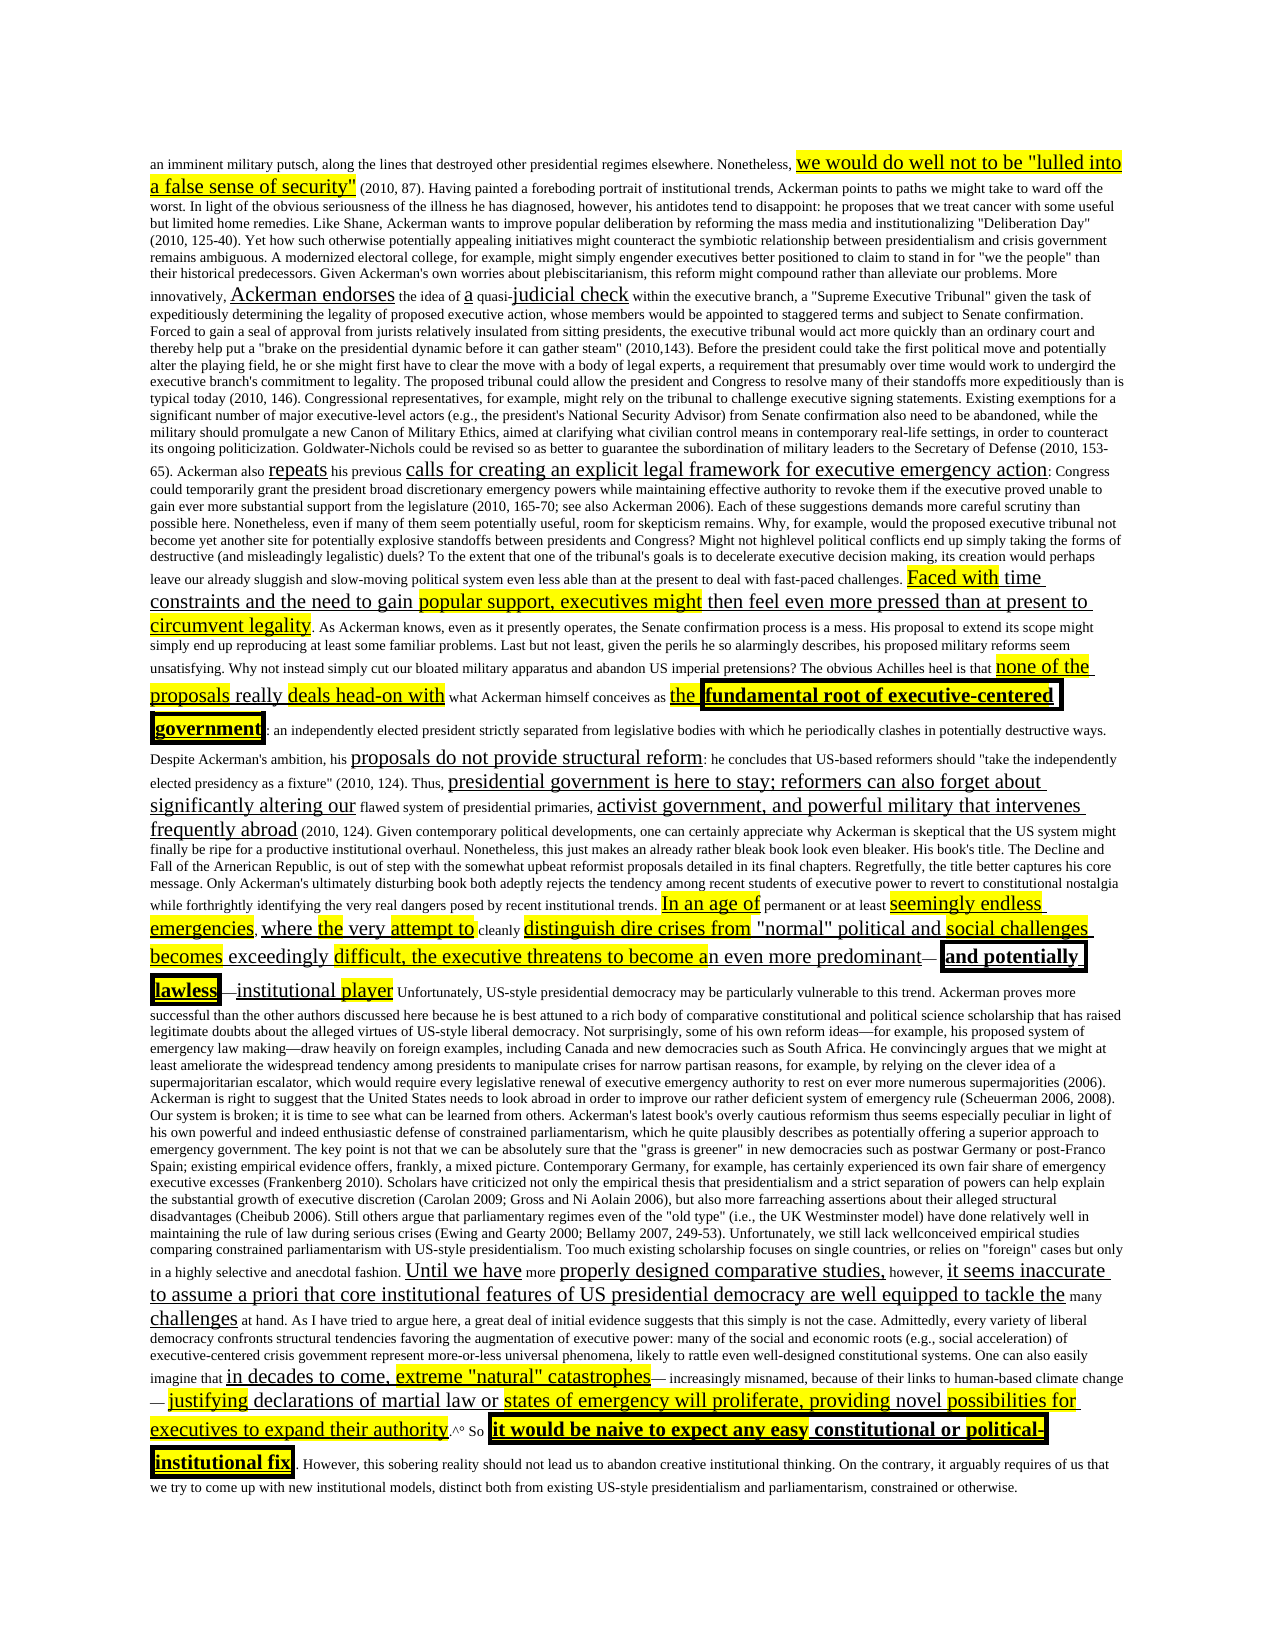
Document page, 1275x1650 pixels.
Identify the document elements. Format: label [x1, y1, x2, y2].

text [150, 150, 1125, 1495]
